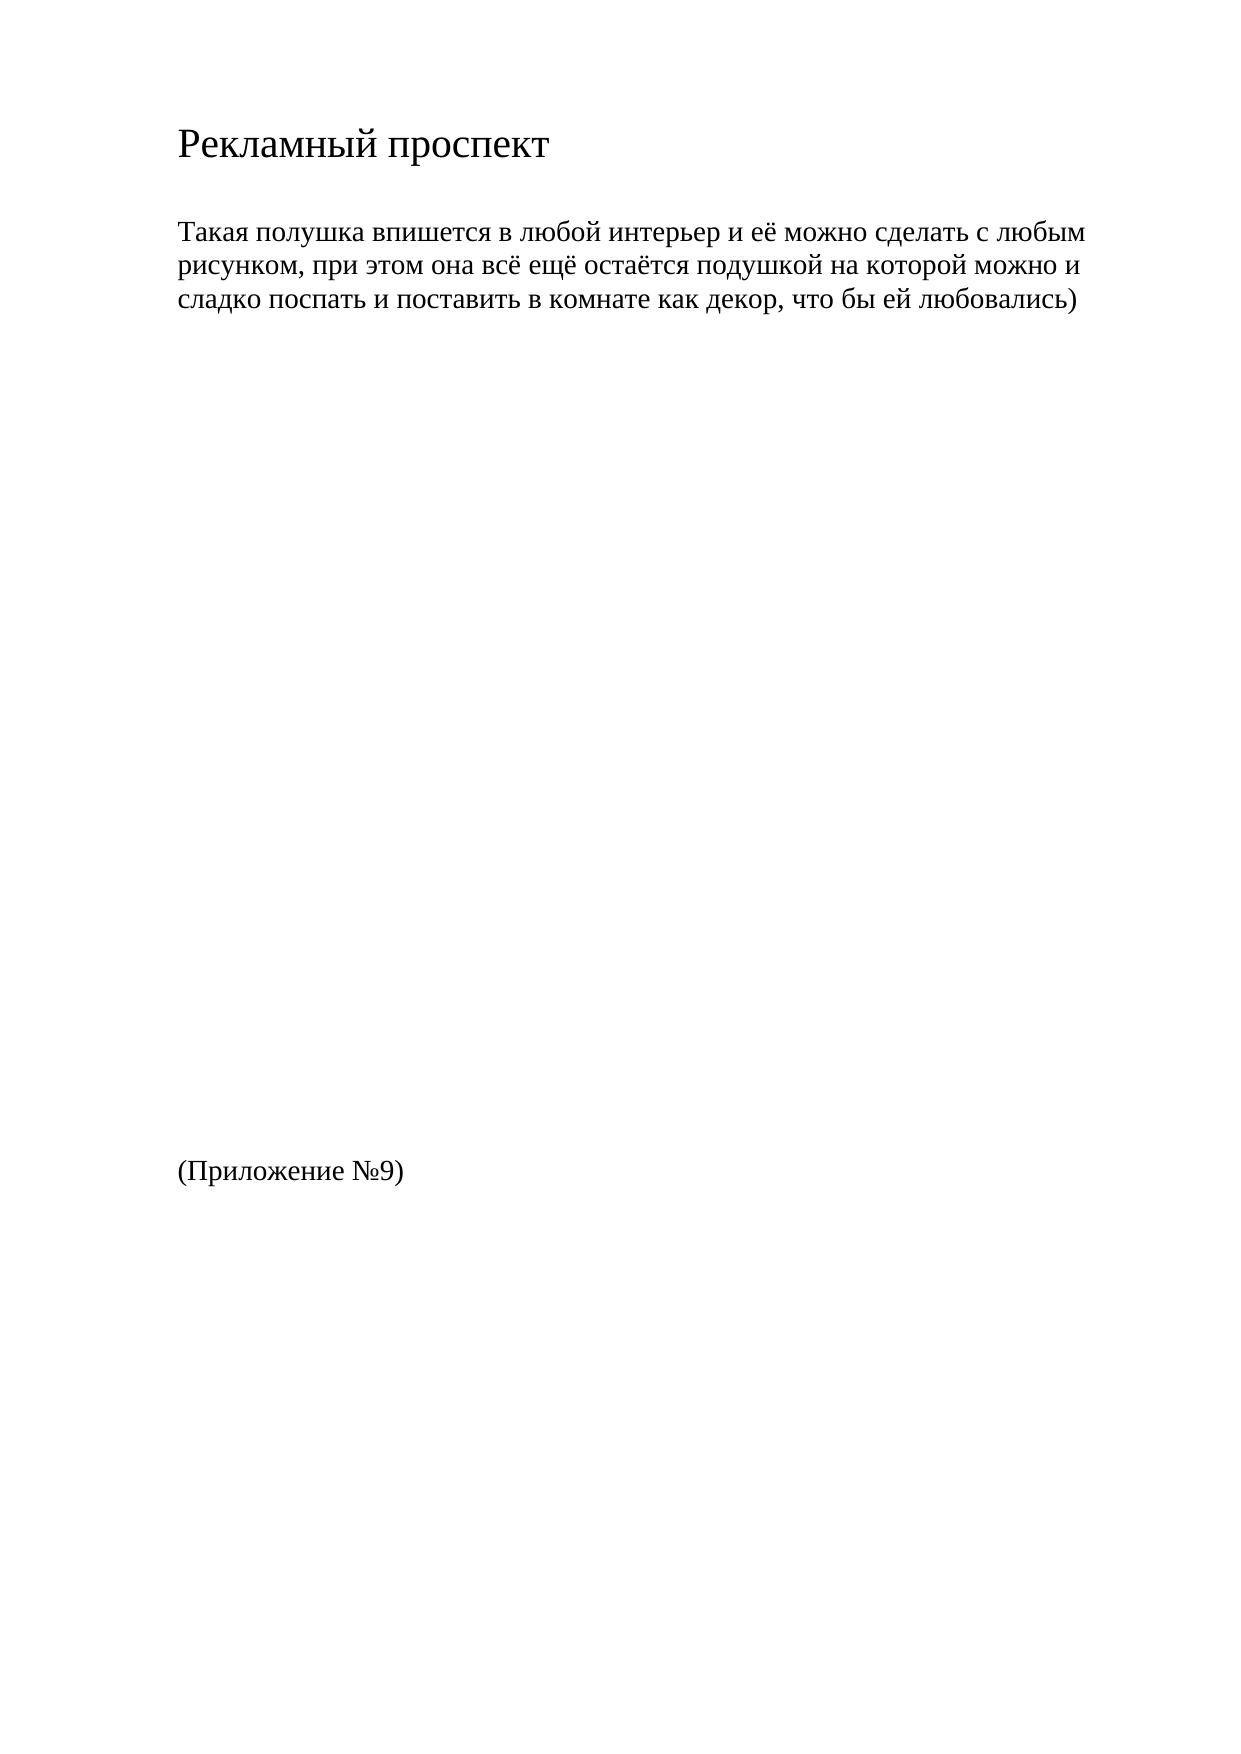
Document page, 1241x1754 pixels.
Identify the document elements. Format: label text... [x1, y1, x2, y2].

text Рекламный проспект [177, 118, 1152, 166]
text (Приложение №9) [177, 1153, 1152, 1187]
text Такая полушка впишется в любой интерьер и её можно сделать с любым рисунком, при этом она всё ещё остаётся подушкой на которой можно и сладко поспать и поставить в комнате как декор, что бы ей любовались) [177, 214, 1152, 314]
